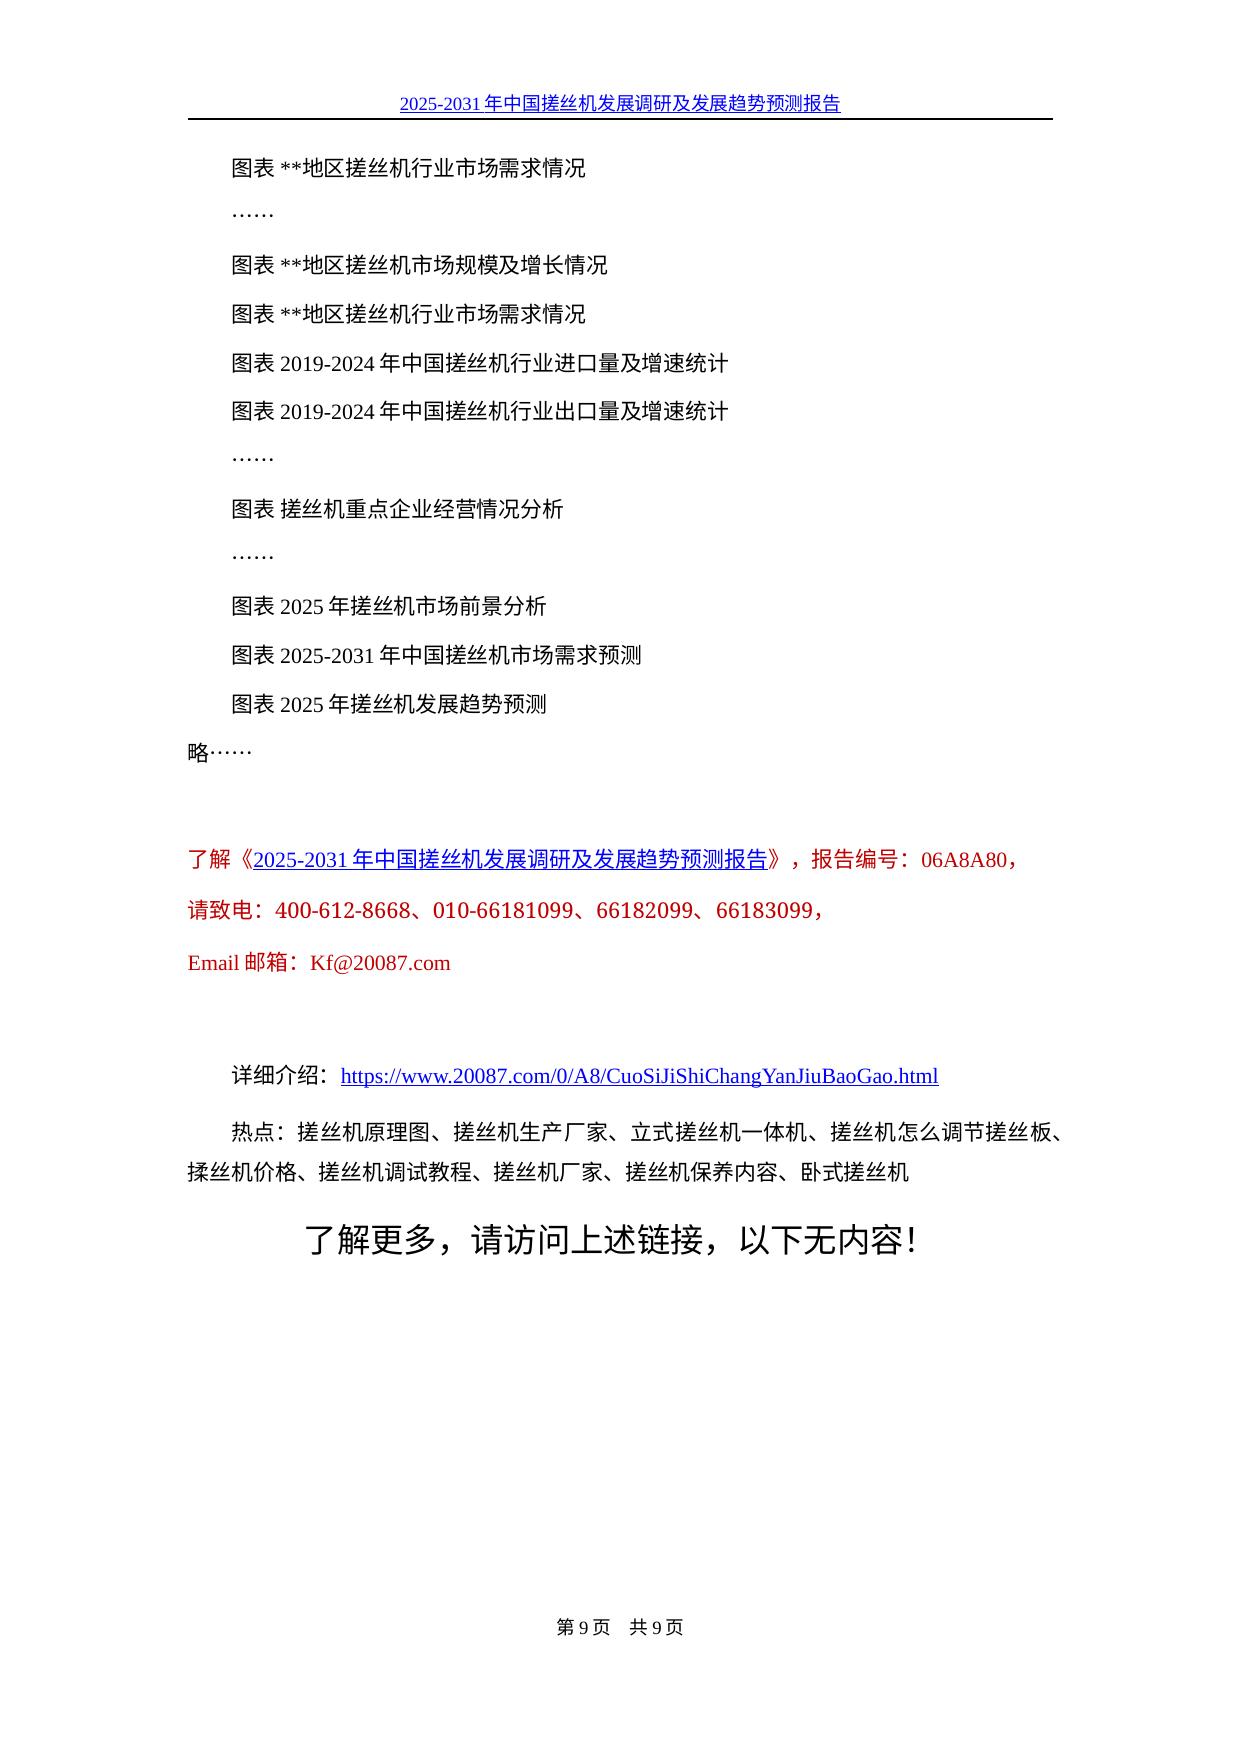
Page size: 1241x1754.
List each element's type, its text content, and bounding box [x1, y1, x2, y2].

text 详细介绍：https://www.20087.com/0/A8/CuoSiJiShiChangYanJiuBaoGao.html [187, 1058, 1053, 1090]
text Email邮箱：Kf@20087.com [187, 945, 1053, 977]
text 请致电：400-612-8668、010-66181099、66182099、66183099， [187, 893, 1053, 926]
title 了解更多，请访问上述链接，以下无内容！ [187, 1205, 1053, 1270]
text 热点：搓丝机原理图、搓丝机生产厂家、立式搓丝机一体机、搓丝机怎么调节搓丝板、揉丝机价格、搓丝机调试教程、搓丝机厂家、搓丝机保养内容、卧式搓丝机 [187, 1114, 1053, 1187]
text 了解《2025-2031年中国搓丝机发展调研及发展趋势预测报告》，报告编号：06A8A80， [187, 842, 1053, 874]
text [187, 150, 1053, 768]
